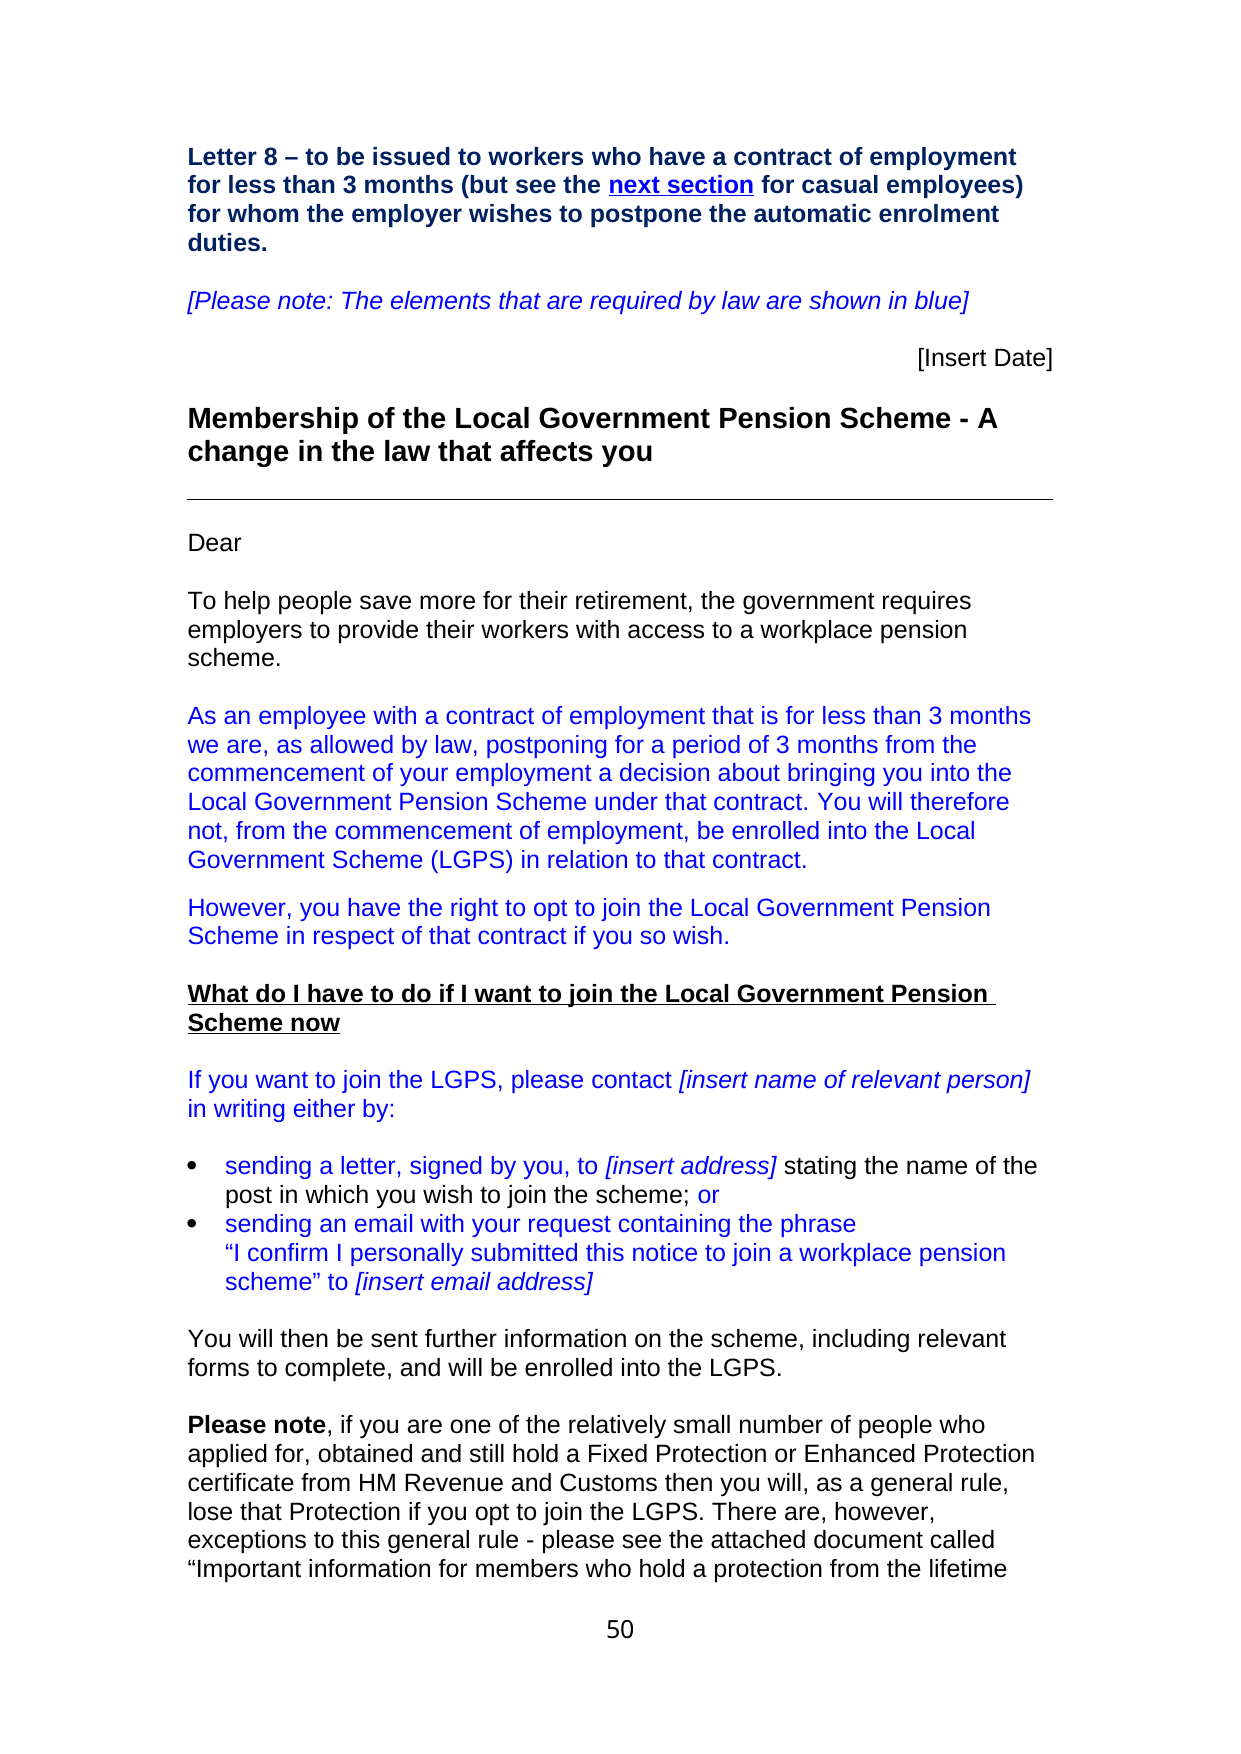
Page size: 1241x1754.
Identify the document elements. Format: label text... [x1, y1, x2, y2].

text Letter 8 – to be issued to workers who have a contract of employment for less than 3 months (but see the next section for casual employees) for whom the employer wishes to postpone the automatic enrolment duties. [187, 142, 1053, 257]
text To help people save more for their retirement, the government requires employers to provide their workers with access to a workplace pension scheme. [187, 586, 1053, 672]
text What do I have to do if I want to join the Local Government Pension Scheme now [187, 979, 1053, 1036]
text [Please note: The elements that are required by law are shown in blue] [187, 286, 1053, 314]
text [187, 1410, 1053, 1583]
list sending an email with your request containing the phrase [187, 1209, 1053, 1238]
text Dear [187, 528, 1053, 557]
text “I confirm I personally submitted this notice to join a workplace pension scheme” to [insert email address] [225, 1238, 1053, 1295]
list sending a letter, signed by you, to [insert address] stating the name of the post in which you wish to join the scheme; or [187, 1151, 1053, 1209]
text As an employee with a contract of employment that is for less than 3 months we are, as allowed by law, postponing for a period of 3 months from the commencement of your employment a decision about bringing you into the Local Government Pension Scheme under that contract. You will therefore not, from the commencement of employment, be enrolled into the Local Government Scheme (LGPS) in relation to that contract. [187, 701, 1053, 873]
text However, you have the right to opt to join the Local Government Pension Scheme in respect of that contract if you so wish. [187, 893, 1053, 950]
text You will then be sent further information on the scheme, including relevant forms to complete, and will be enrolled into the LGPS. [187, 1324, 1053, 1382]
text [Insert Date] [187, 343, 1053, 372]
text If you want to join the LGPS, please contact [insert name of relevant person] in writing either by: [187, 1065, 1053, 1123]
text Membership of the Local Government Pension Scheme - A change in the law that affects you [187, 401, 1053, 468]
